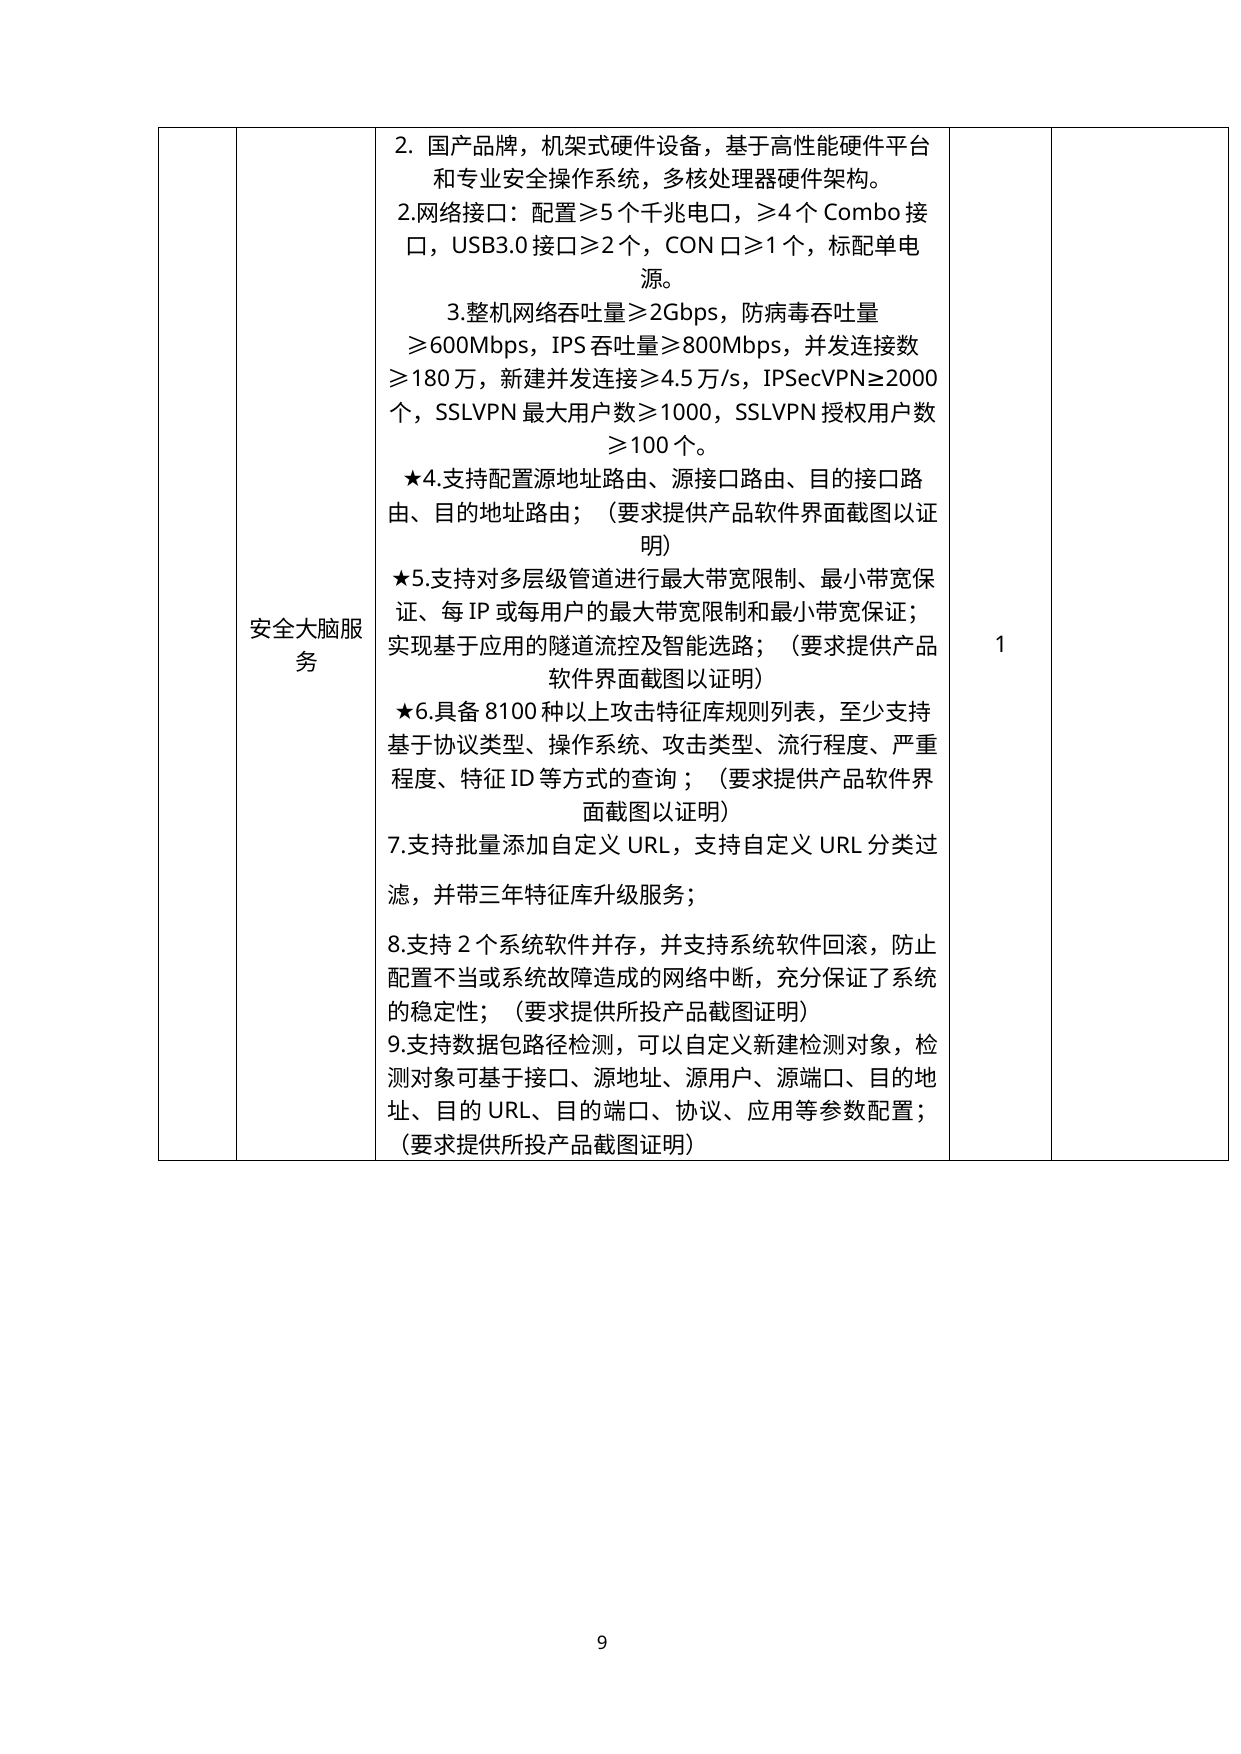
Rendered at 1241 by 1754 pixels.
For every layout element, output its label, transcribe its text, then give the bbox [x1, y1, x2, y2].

table_cell 国产品牌，机架式硬件设备，基于高性能硬件平台和专业安全操作系统，多核处理器硬件架构。 2.网络接口：配置≥5个千兆电口，≥4个Combo接口，USB3.0接口≥2个，CON口≥1个，标配单电源。 3.整机网络吞吐量≥2Gbps，防病毒吞吐量≥600Mbps，IPS吞吐量≥800Mbps，并发连接数≥180万，新建并发连接≥4.5万/s，IPSecVPN≥2000个，SSLVPN最大用户数≥1000，SSLVPN授权用户数≥100个。 ★4.支持配置源地址路由、源接口路由、目的接口路由、目的地址路由；（要求提供产品软件界面截图以证明） ★5.支持对多层级管道进行最大带宽限制、最小带宽保证、每IP或每用户的最大带宽限制和最小带宽保证；实现基于应用的隧道流控及智能选路；（要求提供产品软件界面截图以证明） ★6.具备8100种以上攻击特征库规则列表，至少支持基于协议类型、操作系统、攻击类型、流行程度、严重程度、特征ID等方式的查询 ；（要求提供产品软件界面截图以证明） 7.支持批量添加自定义URL，支持自定义URL分类过滤，并带三年特征库升级服务； 8.支持2个系统软件并存，并支持系统软件回滚，防止配置不当或系统故障造成的网络中断，充分保证了系统的稳定性；（要求提供所投产品截图证明） 9.支持数据包路径检测，可以自定义新建检测对象，检测对象可基于接口、源地址、源用户、源端口、目的地址、目的URL、目的端口、协议、应用等参数配置；（要求提供所投产品截图证明） [376, 128, 949, 1160]
table_cell 1 [950, 128, 1051, 1160]
table_cell [1052, 128, 1228, 1160]
table_cell 安全大脑服务 [237, 128, 375, 1160]
